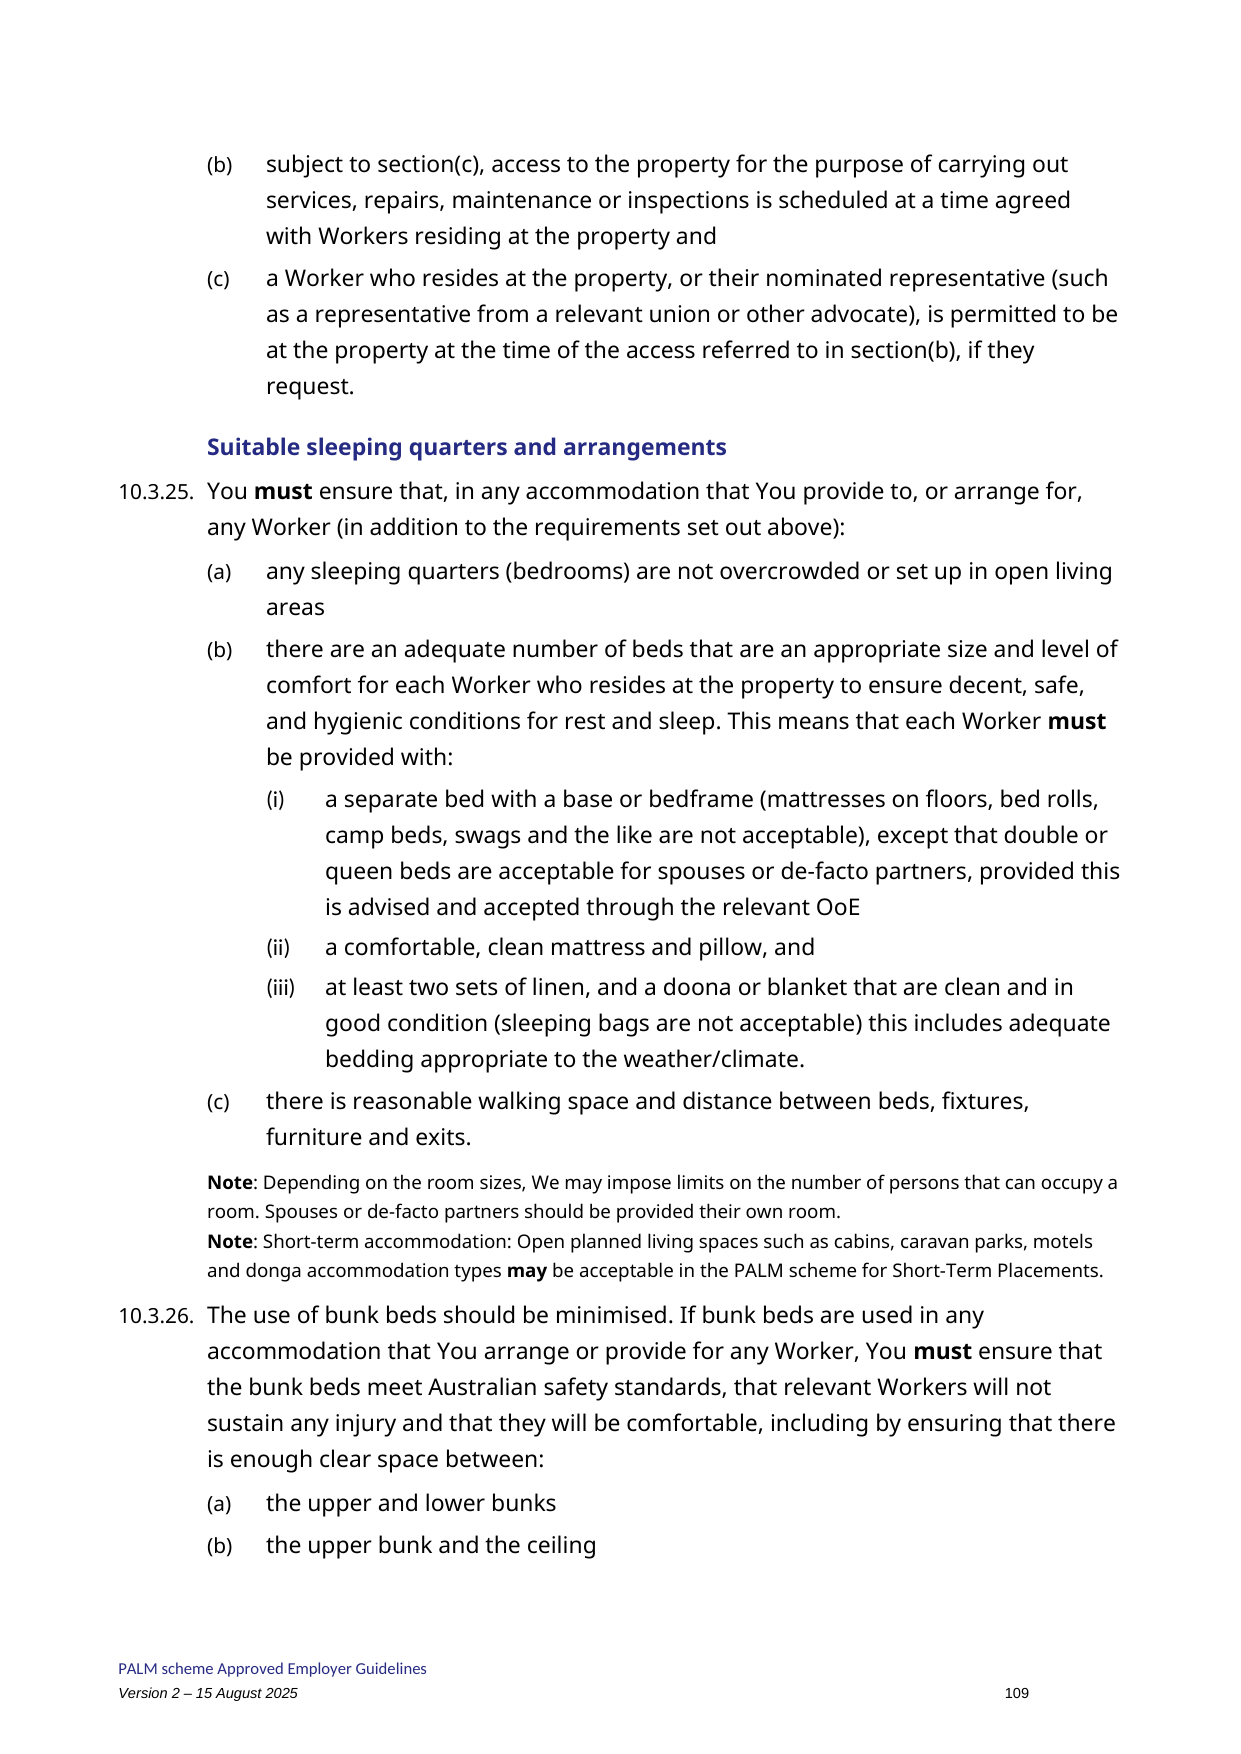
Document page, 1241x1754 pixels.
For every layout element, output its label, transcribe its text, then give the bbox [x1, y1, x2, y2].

text subject to section(c), access to the property for the purpose of carrying out services, repairs, maintenance or inspections is scheduled at a time agreed with Workers residing at the property and [207, 148, 1122, 251]
text any sleeping quarters (bedrooms) are not overcrowded or set up in open living areas [207, 555, 1122, 622]
text the upper bunk and the ceiling [207, 1529, 1122, 1561]
text at least two sets of linen, and a doona or blanket that are clean and in good condition (sleeping bags are not acceptable) this includes adequate bedding appropriate to the weather/climate. [266, 971, 1122, 1074]
text there is reasonable walking space and distance between beds, fixtures, furniture and exits. [207, 1085, 1122, 1152]
text Note: Depending on the room sizes, We may impose limits on the number of persons that can occupy a room. Spouses or de-facto partners should be provided their own room. Note: Short-term accommodation: Open planned living spaces such as cabins, caravan parks, motels and donga accommodation types may be acceptable in the PALM scheme for Short-Term Placements. [207, 1169, 1122, 1283]
text a Worker who resides at the property, or their nominated representative (such as a representative from a relevant union or other advocate), is permitted to be at the property at the time of the access referred to in section(b), if they request. [207, 262, 1122, 401]
text there are an adequate number of beds that are an appropriate size and level of comfort for each Worker who resides at the property to ensure decent, safe, and hygienic conditions for rest and sleep. This means that each Worker must be provided with: [207, 633, 1122, 772]
text a comfortable, clean mattress and pillow, and [266, 931, 1122, 962]
text a separate bed with a base or bedframe (mattresses on floors, bed rolls, camp beds, swags and the like are not acceptable), except that double or queen beds are acceptable for spouses or de-facto partners, provided this is advised and accepted through the relevant OoE [266, 783, 1122, 922]
text You must ensure that, in any accommodation that You provide to, or arrange for, any Worker (in addition to the requirements set out above): [118, 475, 1122, 542]
text the upper and lower bunks [207, 1487, 1122, 1518]
text The use of bunk beds should be minimised. If bunk beds are used in any accommodation that You arrange or provide for any Worker, You must ensure that the bunk beds meet Australian safety standards, that relevant Workers will not sustain any injury and that they will be comfortable, including by ensuring that there is enough clear space between: [118, 1299, 1122, 1474]
subtitle Suitable sleeping quarters and arrangements [207, 431, 1122, 462]
